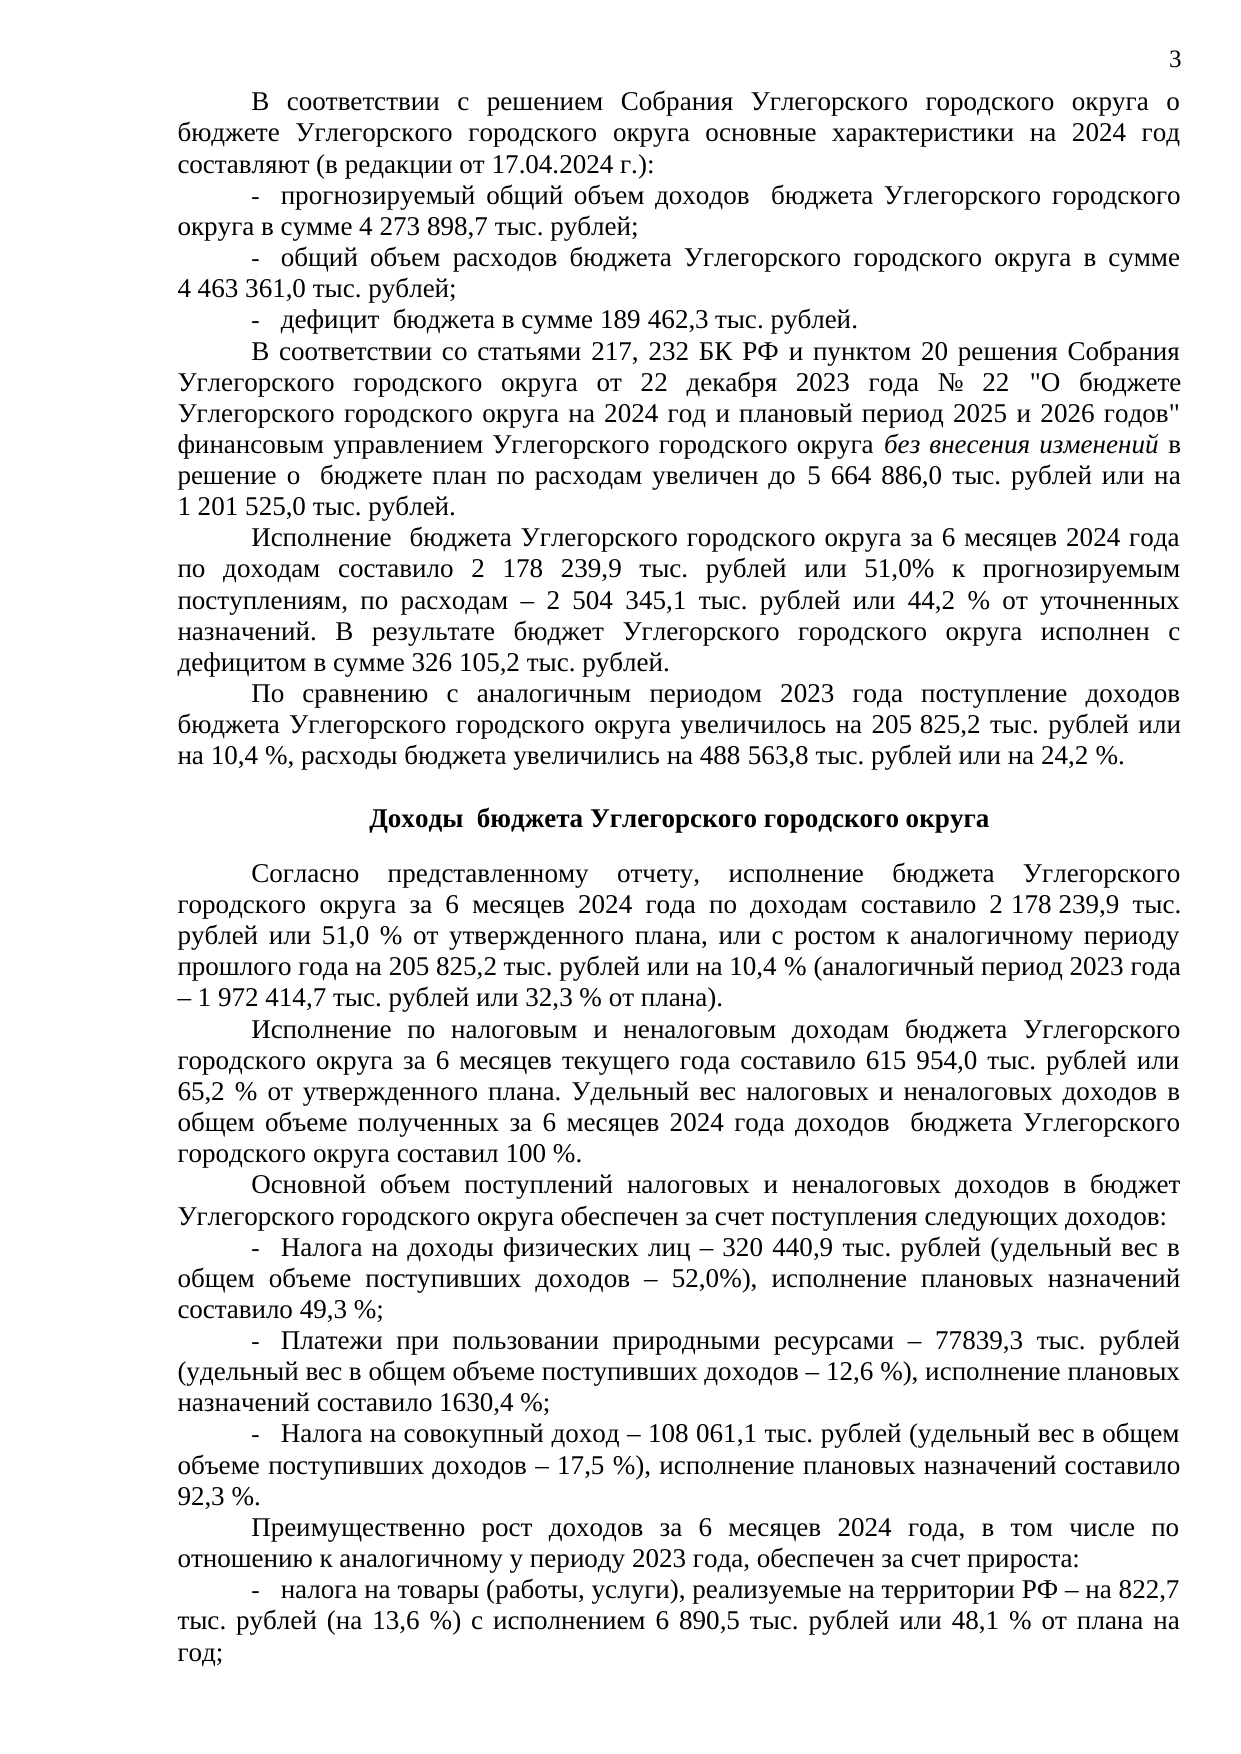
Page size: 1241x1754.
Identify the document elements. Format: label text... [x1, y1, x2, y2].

list дефицит бюджета в сумме 189 462,3 тыс. рублей. [177, 303, 1181, 334]
text Основной объем поступлений налоговых и неналоговых доходов в бюджет Углегорского городского округа обеспечен за счет поступления следующих доходов: [177, 1168, 1181, 1231]
text В соответствии с решением Собрания Углегорского городского округа о бюджете Углегорского городского округа основные характеристики на 2024 год составляют (в редакции от 17.04.2024 г.): [177, 85, 1181, 179]
text Исполнение бюджета Углегорского городского округа за 6 месяцев 2024 года по доходам составило 2 178 239,9 тыс. рублей или 51,0% к прогнозируемым поступлениям, по расходам – 2 504 345,1 тыс. рублей или 44,2 % от уточненных назначений. В результате бюджет Углегорского городского округа исполнен с дефицитом в сумме 326 105,2 тыс. рублей. [177, 521, 1181, 677]
list общий объем расходов бюджета Углегорского городского округа в сумме 4 463 361,0 тыс. рублей; [177, 241, 1181, 303]
text Доходы бюджета Углегорского городского округа [177, 802, 1181, 833]
list Налога на совокупный доход – 108 061,1 тыс. рублей (удельный вес в общем объеме поступивших доходов – 17,5 %), исполнение плановых назначений составило 92,3 %. [177, 1418, 1181, 1511]
list Налога на доходы физических лиц – 320 440,9 тыс. рублей (удельный вес в общем объеме поступивших доходов – 52,0%), исполнение плановых назначений составило 49,3 %; [177, 1231, 1181, 1324]
text В соответствии со статьями 217, 232 БК РФ и пунктом 20 решения Собрания Углегорского городского округа от 22 декабря 2023 года № 22 "О бюджете Углегорского городского округа на 2024 год и плановый период 2025 и 2026 годов" финансовым управлением Углегорского городского округа без внесения изменений в решение о бюджете план по расходам увеличен до 5 664 886,0 тыс. рублей или на 1 201 525,0 тыс. рублей. [177, 334, 1181, 521]
text По сравнению с аналогичным периодом 2023 года поступление доходов бюджета Углегорского городского округа увеличилось на 205 825,2 тыс. рублей или на 10,4 %, расходы бюджета увеличились на 488 563,8 тыс. рублей или на 24,2 %. [177, 677, 1181, 771]
list налога на товары (работы, услуги), реализуемые на территории РФ – на 822,7 тыс. рублей (на 13,6 %) с исполнением 6 890,5 тыс. рублей или 48,1 % от плана на год; [177, 1573, 1181, 1667]
list прогнозируемый общий объем доходов бюджета Углегорского городского округа в сумме 4 273 898,7 тыс. рублей; [177, 179, 1181, 241]
text Исполнение по налоговым и неналоговым доходам бюджета Углегорского городского округа за 6 месяцев текущего года составило 615 954,0 тыс. рублей или 65,2 % от утвержденного плана. Удельный вес налоговых и неналоговых доходов в общем объеме полученных за 6 месяцев 2024 года доходов бюджета Углегорского городского округа составил 100 %. [177, 1013, 1181, 1168]
text Преимущественно рост доходов за 6 месяцев 2024 года, в том числе по отношению к аналогичному у периоду 2023 года, обеспечен за счет прироста: [177, 1511, 1181, 1573]
text Согласно представленному отчету, исполнение бюджета Углегорского городского округа за 6 месяцев 2024 года по доходам составило 2 178 239,9 тыс. рублей или 51,0 % от утвержденного плана, или с ростом к аналогичному периоду прошлого года на 205 825,2 тыс. рублей или на 10,4 % (аналогичный период 2023 года – 1 972 414,7 тыс. рублей или 32,3 % от плана). [177, 857, 1181, 1013]
list Платежи при пользовании природными ресурсами – 77839,3 тыс. рублей (удельный вес в общем объеме поступивших доходов – 12,6 %), исполнение плановых назначений составило 1630,4 %; [177, 1324, 1181, 1418]
